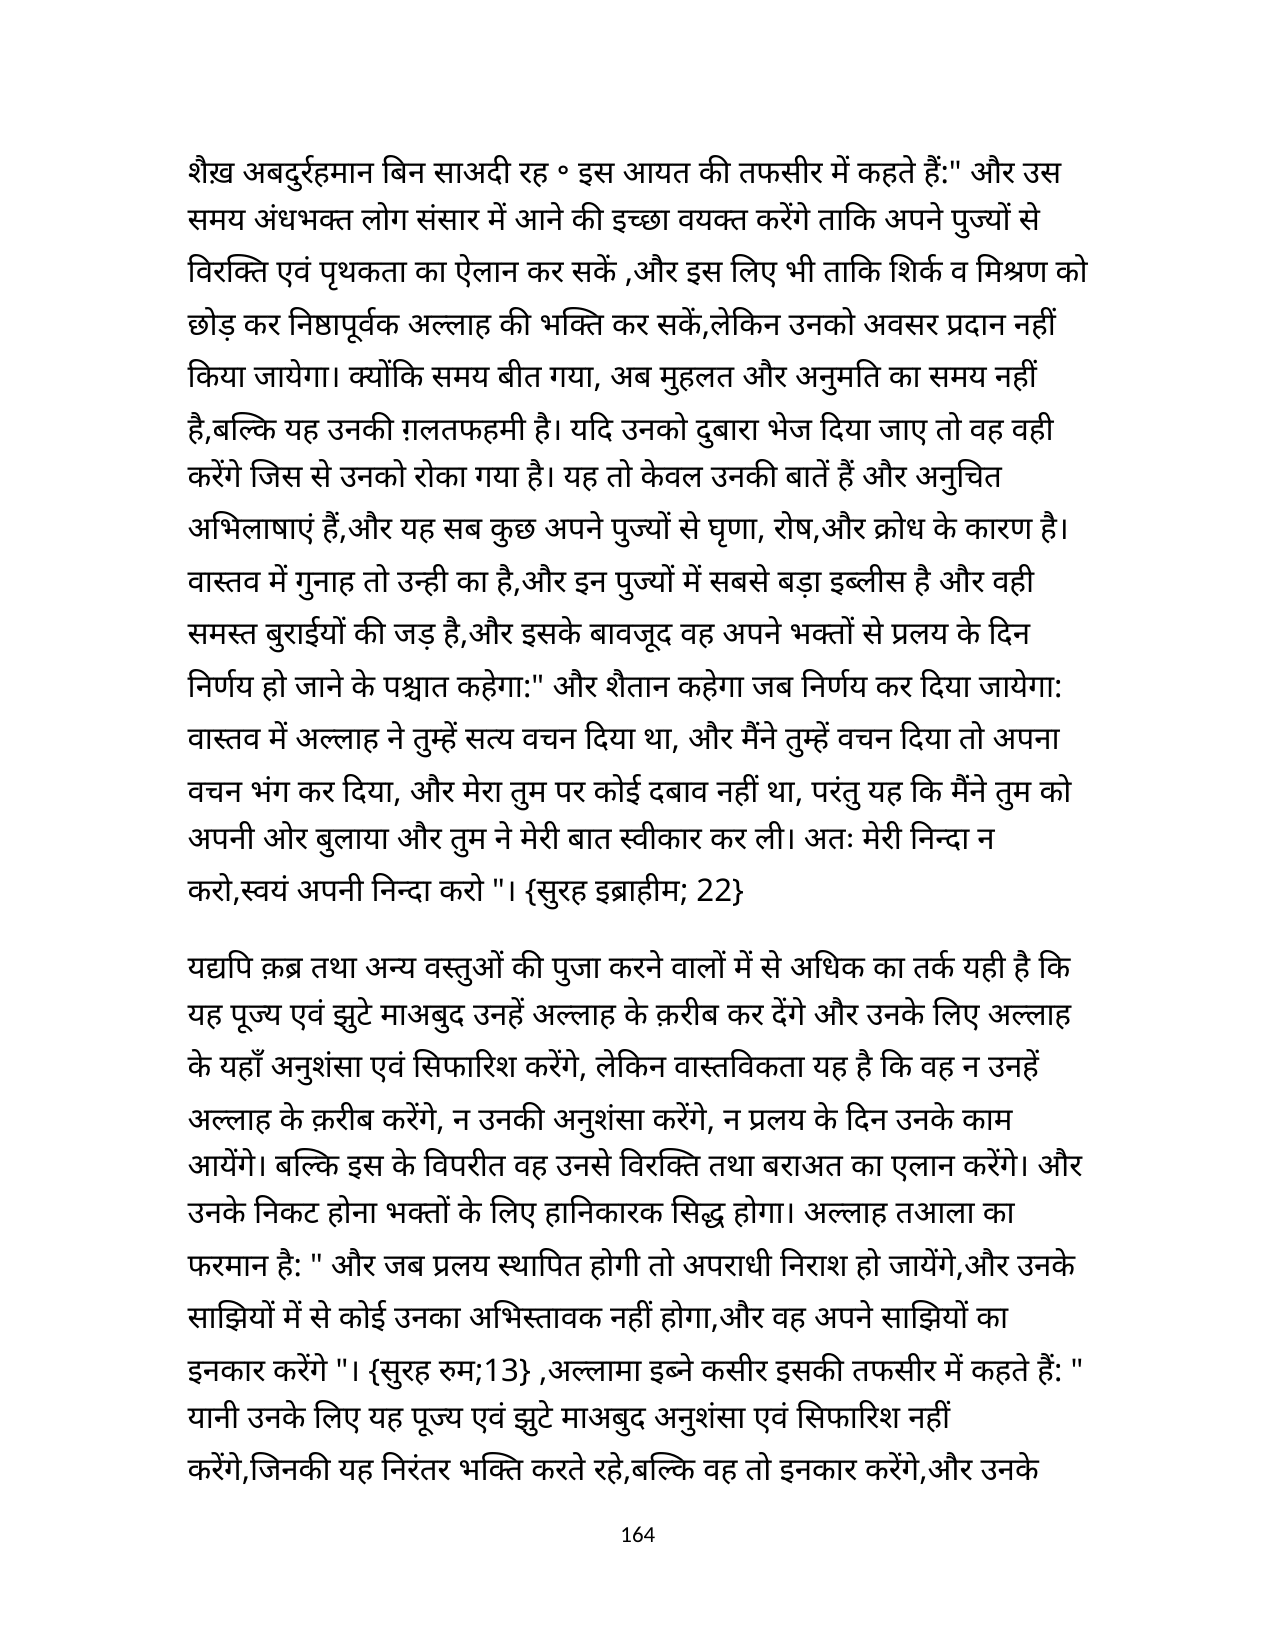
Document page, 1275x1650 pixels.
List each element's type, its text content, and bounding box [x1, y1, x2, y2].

text शैख़ अबदुर्रहमान बिन साअदी रह ॰ इस आयत की तफसीर में कहते हैं:" और उस समय अंधभक्त लोग संसार में आने की इच्छा वयक्त करेंगे ताकि अपने पुज्यों से विरक्ति एवं पृथकता का ऐलान कर सकें ,और इस लिए भी ताकि शिर्क व मिश्रण को छोड़ कर निष्ठापूर्वक अल्लाह की भक्ति कर सकें,लेकिन उनको अवसर प्रदान नहीं किया जायेगा। क्योंकि समय बीत गया, अब मुहलत और अनुमति का समय नहीं है,बल्कि यह उनकी ग़लतफहमी है। यदि उनको दुबारा भेज दिया जाए तो वह वही करेंगे जिस से उनको रोका गया है। यह तो केवल उनकी बातें हैं और अनुचित अभिलाषाएं हैं,और यह सब कुछ अपने पुज्यों से घृणा, रोष,और क्रोध के कारण है। वास्तव में गुनाह तो उन्ही का है,और इन पुज्यों में सबसे बड़ा इब्लीस है और वही समस्त बुराईयों की जड़ है,और इसके बावजूद वह अपने भक्तों से प्रलय के दिन निर्णय हो जाने के पश्चात कहेगा:" और शैतान कहेगा जब निर्णय कर दिया जायेगा: वास्तव में अल्लाह ने तुम्हें सत्य वचन दिया था, और मैंने तुम्हें वचन दिया तो अपना वचन भंग कर दिया, और मेरा तुम पर कोई दबाव नहीं था, परंतु यह कि मैंने तुम को अपनी ओर बुलाया और तुम ने मेरी बात स्वीकार कर ली। अतः मेरी निन्दा न करो,स्वयं अपनी निन्दा करो "। {सुरह इब्राहीम; 22} [187, 150, 1087, 914]
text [187, 950, 1087, 1493]
